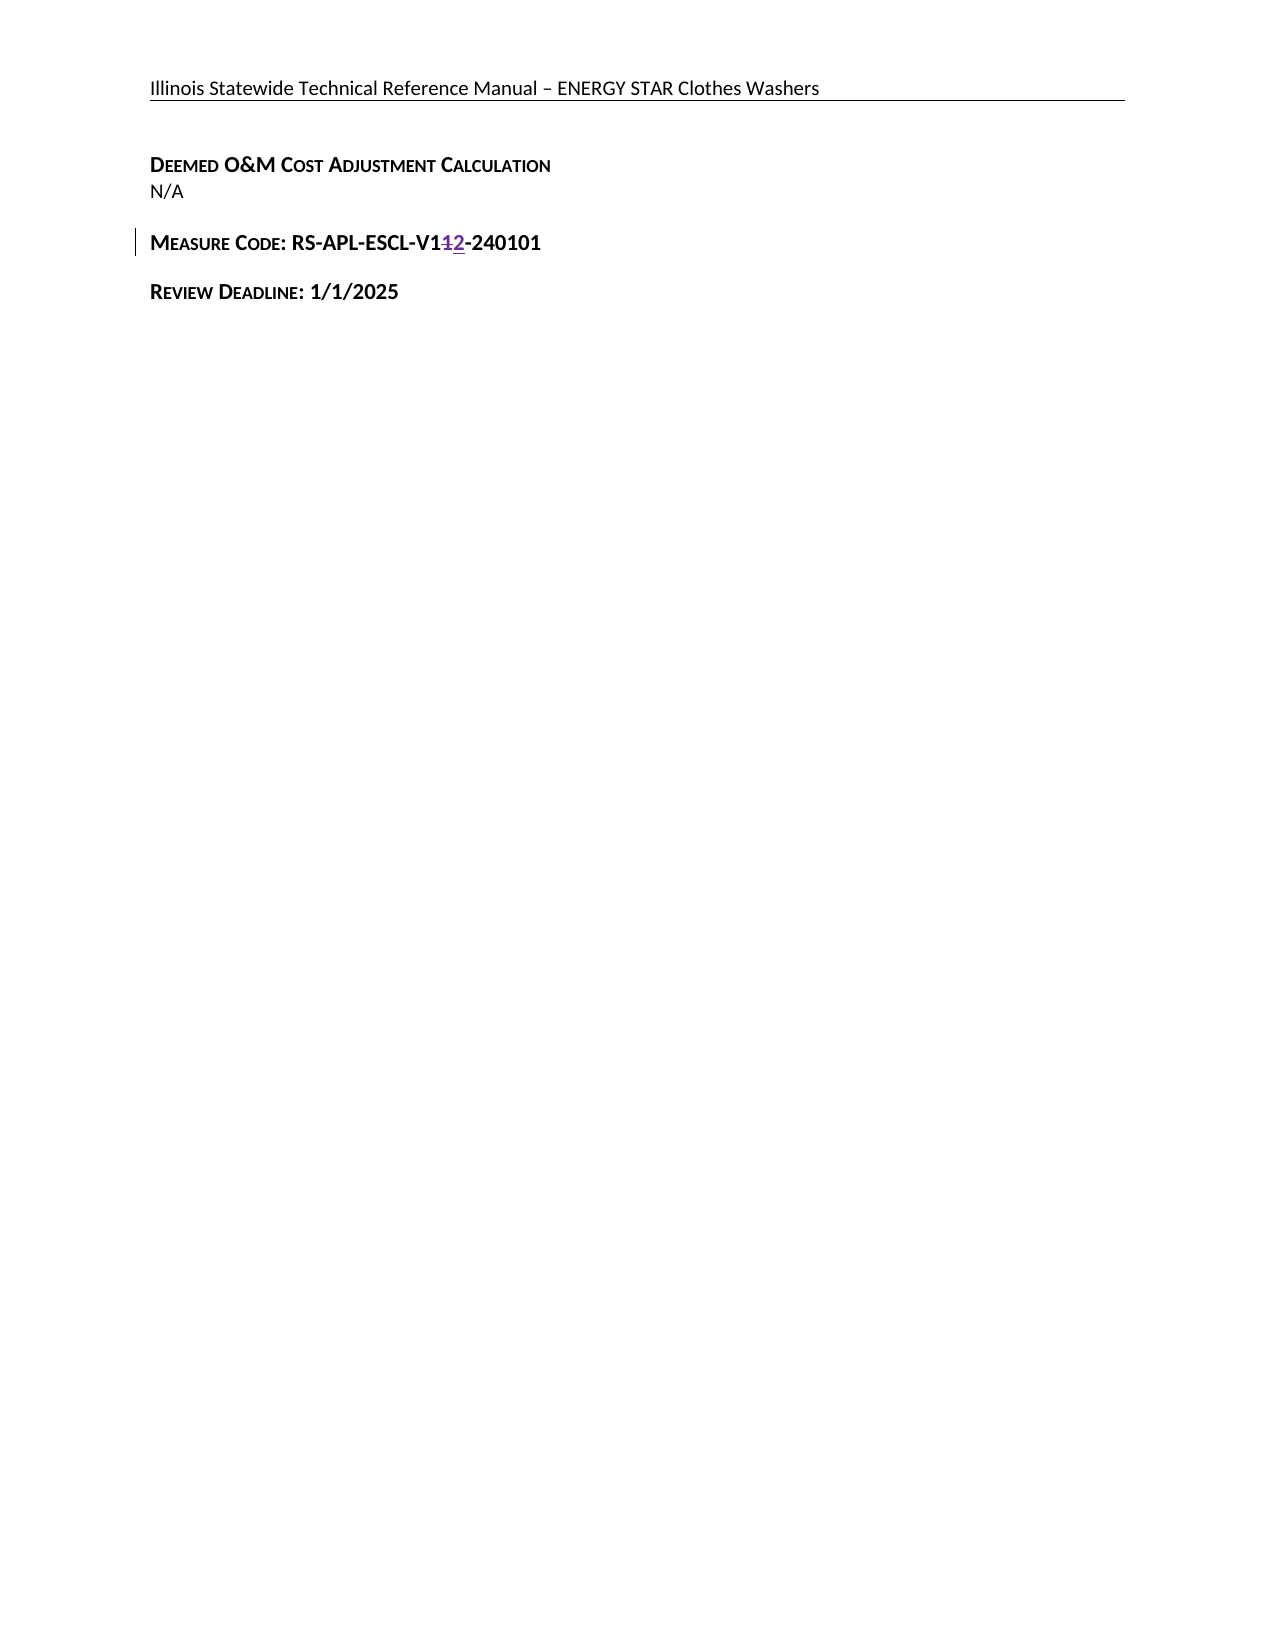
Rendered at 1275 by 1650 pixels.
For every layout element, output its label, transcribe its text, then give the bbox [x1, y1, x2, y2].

text N/A [150, 178, 1125, 203]
subtitle Deemed O&M Cost Adjustment Calculation [150, 150, 1125, 178]
subtitle Review Deadline: 1/1/2025 [150, 277, 1125, 305]
subtitle Measure Code: RS-APL-ESCL-V1-240101 [150, 228, 1125, 256]
